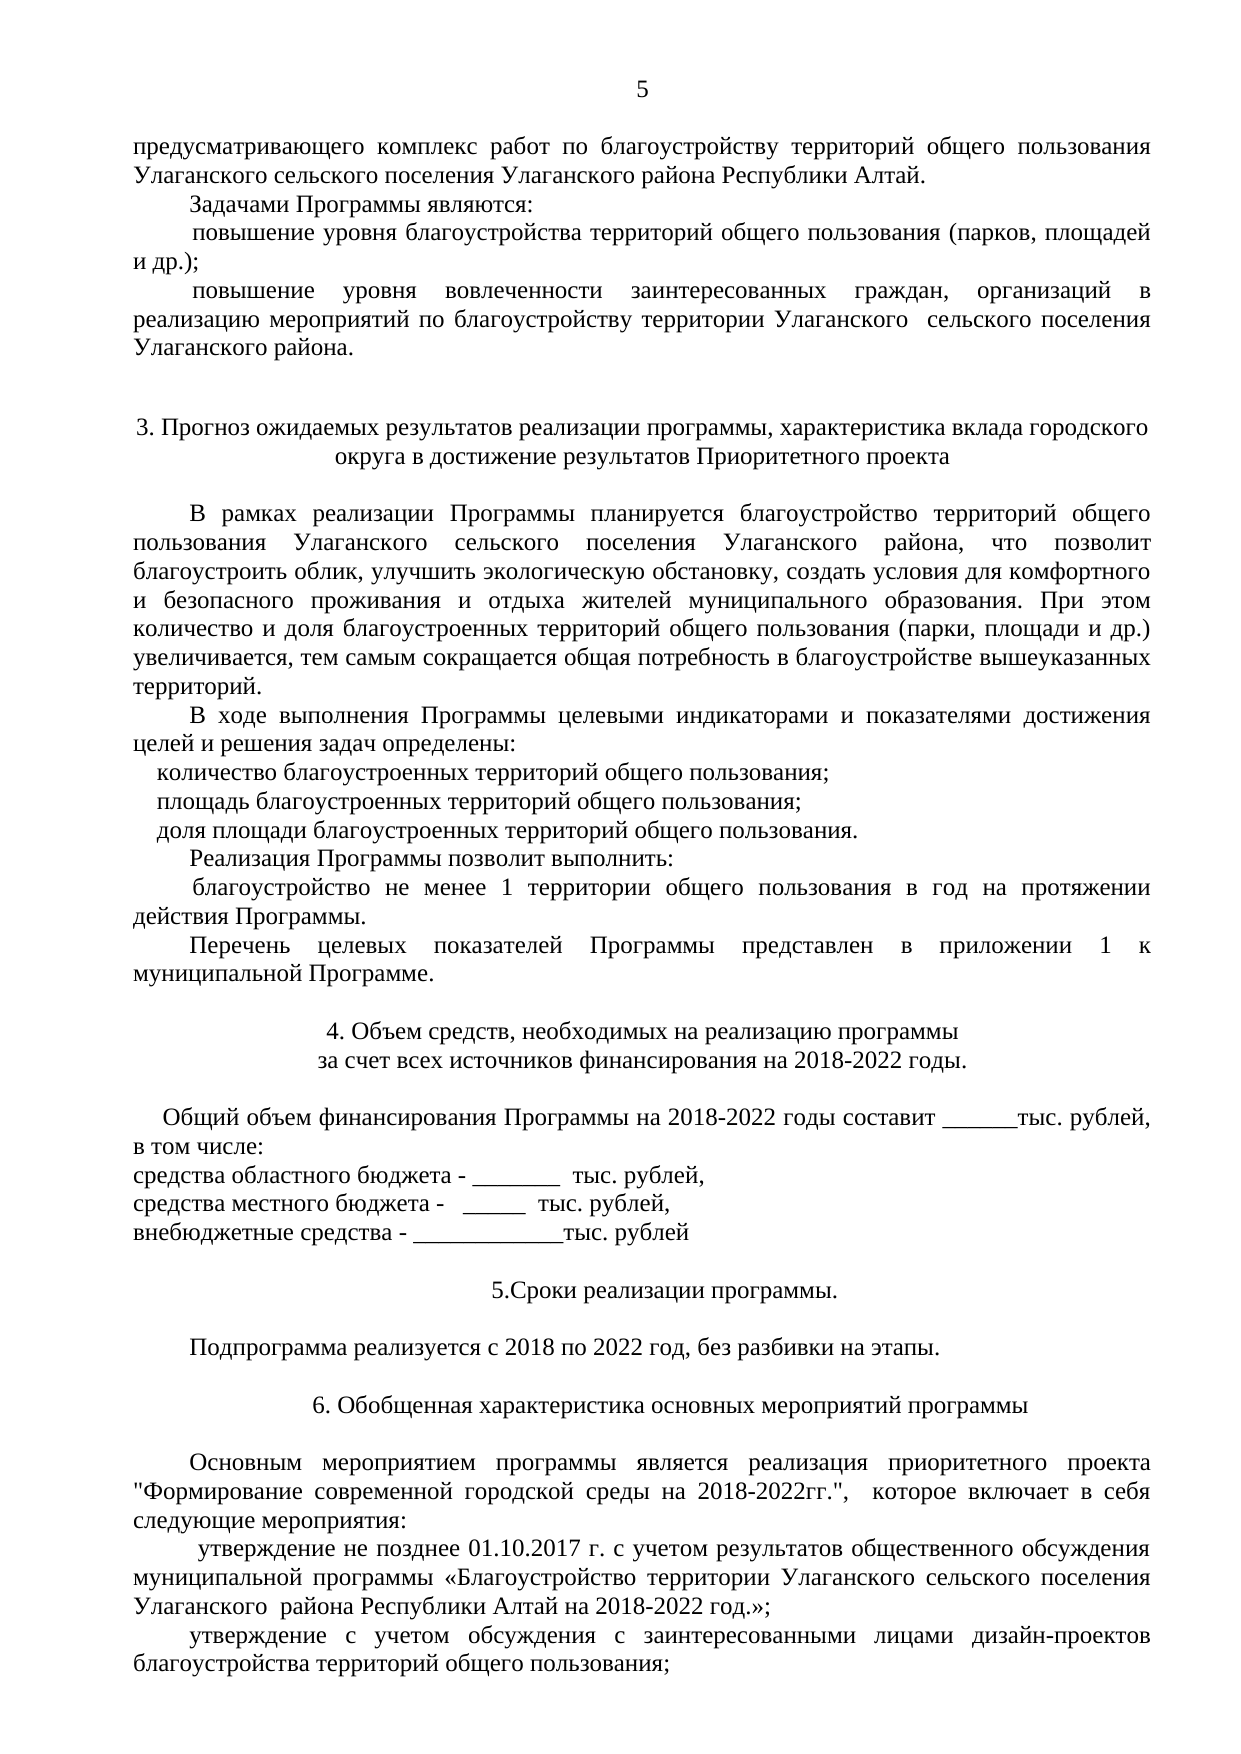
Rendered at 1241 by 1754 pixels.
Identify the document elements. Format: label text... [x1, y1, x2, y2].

text повышение уровня вовлеченности заинтересованных граждан, организаций в реализацию мероприятий по благоустройству территории Улаганского сельского поселения Улаганского района. [133, 275, 1152, 361]
text средства областного бюджета - _______ тыс. рублей, [133, 1160, 1152, 1188]
text Общий объем финансирования Программы на 2018-2022 годы составит ______тыс. рублей, в том числе: [133, 1102, 1152, 1160]
text средства местного бюджета - _____ тыс. рублей, [133, 1188, 1152, 1217]
text утверждение не позднее 01.10.. с учетом результатов общественного обсуждения муниципальной программы «Благоустройство территории Улаганского сельского поселения Улаганского района Республики Алтай на 2018-2022 год.»; [133, 1533, 1152, 1620]
text 4. Объем средств, необходимых на реализацию программы [133, 1016, 1152, 1045]
text доля площади благоустроенных территорий общего пользования. [133, 815, 1152, 843]
text благоустройство не менее 1 территории общего пользования в год на протяжении действия Программы. [133, 872, 1152, 930]
text внебюджетные средства - ____________тыс. рублей [133, 1217, 1152, 1246]
text В рамках реализации Программы планируется благоустройство территорий общего пользования Улаганского сельского поселения Улаганского района, что позволит благоустроить облик, улучшить экологическую обстановку, создать условия для комфортного и безопасного проживания и отдыха жителей муниципального образования. При этом количество и доля благоустроенных территорий общего пользования (парки, площади и др.) увеличивается, тем самым сокращается общая потребность в благоустройстве вышеуказанных территорий. [133, 498, 1152, 700]
text площадь благоустроенных территорий общего пользования; [133, 786, 1152, 815]
text количество благоустроенных территорий общего пользования; [133, 757, 1152, 786]
text за счет всех источников финансирования на 2018-2022 годы. [133, 1045, 1152, 1073]
text утверждение с учетом обсуждения с заинтересованными лицами дизайн-проектов благоустройства территорий общего пользования; [133, 1620, 1152, 1677]
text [133, 131, 1152, 189]
text 6. Обобщенная характеристика основных мероприятий программы [133, 1390, 1152, 1418]
text повышение уровня благоустройства территорий общего пользования (парков, площадей и др.); [133, 217, 1152, 275]
text 5.Сроки реализации программы. [177, 1275, 1152, 1303]
text Перечень целевых показателей Программы представлен в приложении 1 к муниципальной Программе. [133, 930, 1152, 987]
text В ходе выполнения Программы целевыми индикаторами и показателями достижения целей и решения задач определены: [133, 700, 1152, 757]
text Подпрограмма реализуется с 2018 по 2022 год, без разбивки на этапы. [133, 1332, 1152, 1361]
text Реализация Программы позволит выполнить: [133, 843, 1152, 872]
text Задачами Программы являются: [133, 189, 1152, 217]
text Основным мероприятием программы является реализация приоритетного проекта "Формирование современной городской среды на 2018-2022гг.", которое включает в себя следующие мероприятия: [133, 1447, 1152, 1533]
text 3. Прогноз ожидаемых результатов реализации программы, характеристика вклада городского округа в достижение результатов Приоритетного проекта [133, 412, 1152, 470]
